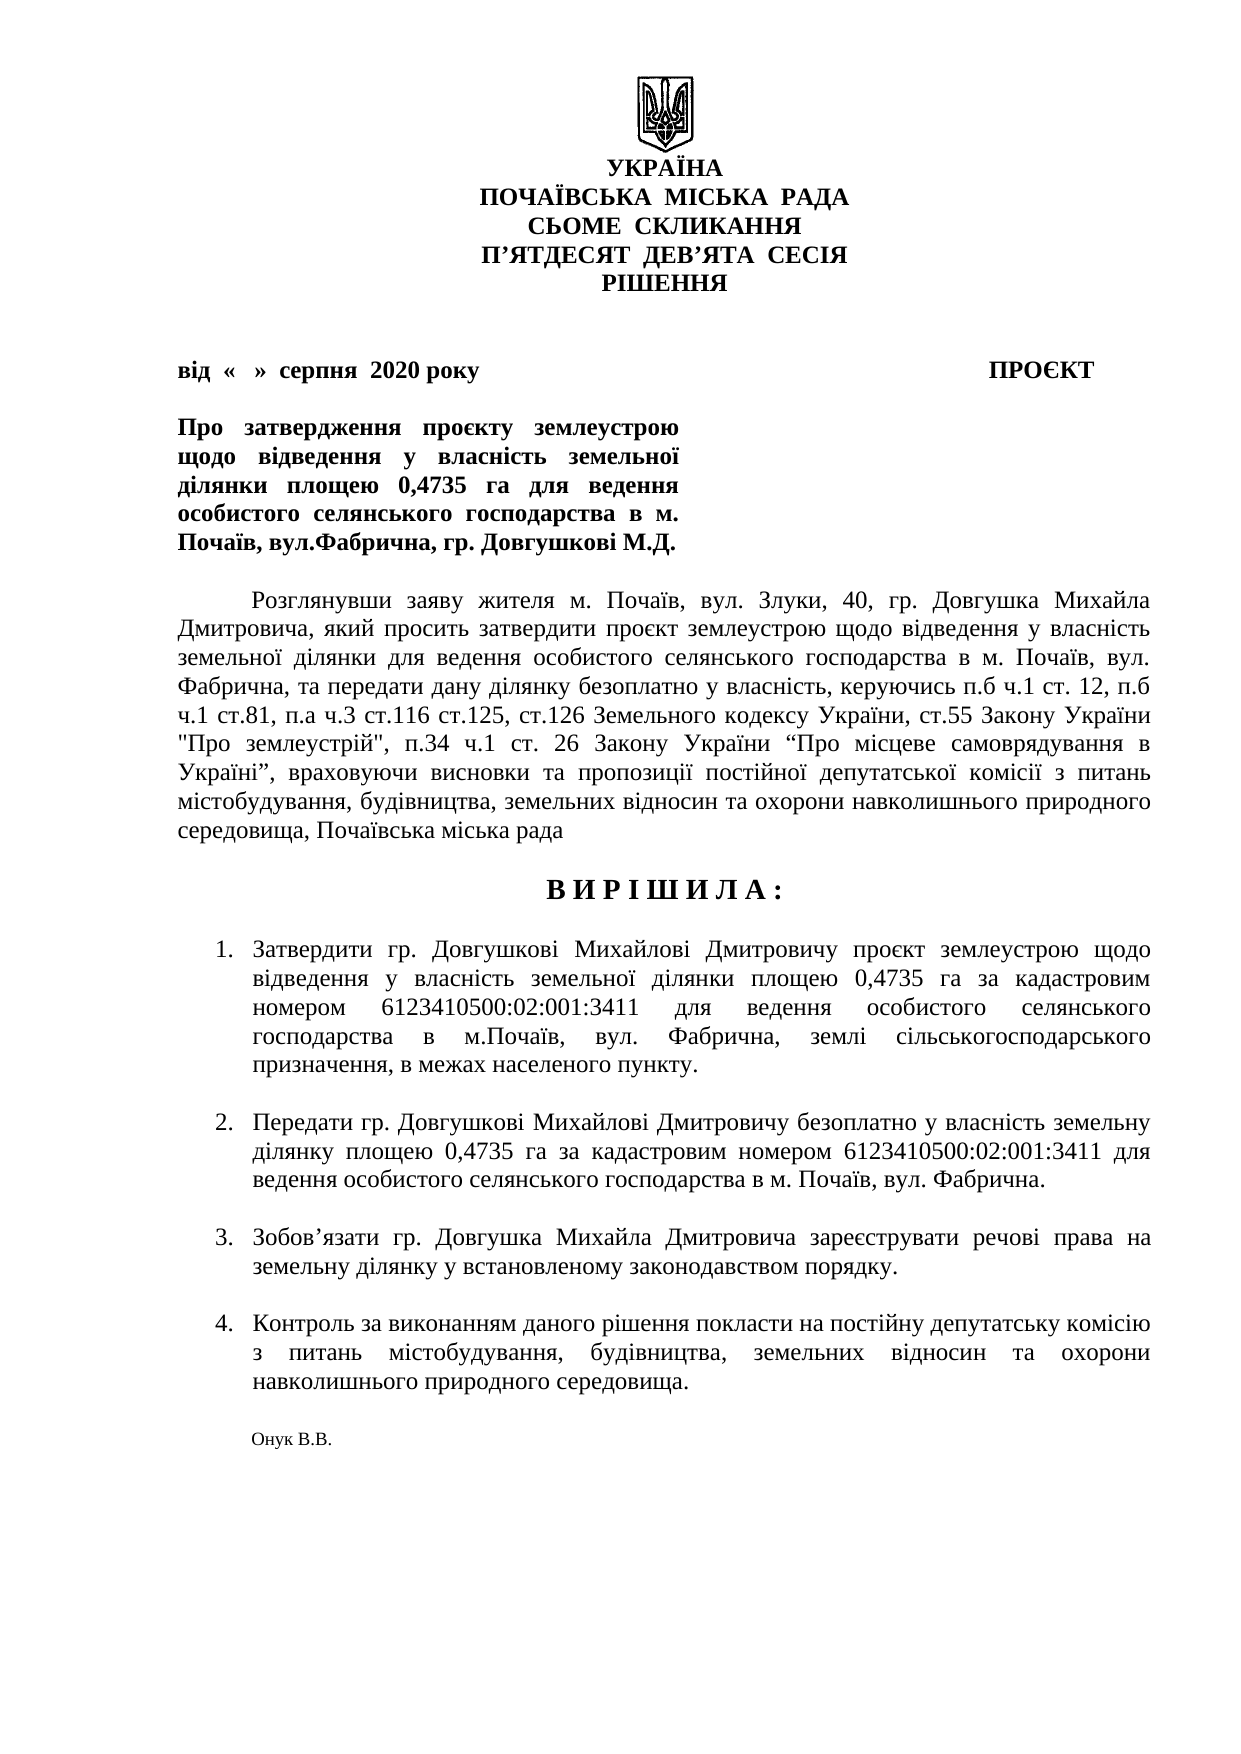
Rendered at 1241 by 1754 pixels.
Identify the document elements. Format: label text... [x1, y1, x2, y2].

text Онук В.В. [177, 1428, 1152, 1449]
picture [632, 73, 697, 154]
list Затвердити гр. Довгушкові Михайлові Дмитровичу проєкт землеустрою щодо відведення у власність земельної ділянки площею 0,4735 га за кадастровим номером 6123410500:02:001:3411 для ведення особистого селянського господарства в м.Почаїв, вул. Фабрична, землі сільськогосподарського призначення, в межах населеного пункту. [215, 934, 1152, 1078]
text від « » серпня 2020 року ПРОЄКТ [177, 355, 1152, 383]
list Передати гр. Довгушкові Михайлові Дмитровичу безоплатно у власність земельну ділянку площею 0,4735 га за кадастровим номером 6123410500:02:001:3411 для ведення особистого селянського господарства в м. Почаїв, вул. Фабрична. [215, 1107, 1152, 1193]
list Зобов’язати гр. Довгушка Михайла Дмитровича зареєструвати речові права на земельну ділянку у встановленому законодавством порядку. [215, 1222, 1152, 1279]
text В И Р І Ш И Л А : [177, 872, 1152, 906]
text Розглянувши заяву жителя м. Почаїв, вул. Злуки, 40, гр. Довгушка Михайла Дмитровича, який просить затвердити проєкт землеустрою щодо відведення у власність земельної ділянки для ведення особистого селянського господарства в м. Почаїв, вул. Фабрична, та передати дану ділянку безоплатно у власність, керуючись п.б ч.1 ст. 12, п.б ч.1 ст.81, п.а ч.3 ст.116 ст.125, ст.126 Земельного кодексу України, ст.55 Закону України "Про землеустрій", п.34 ч.1 ст. 26 Закону України “Про місцеве самоврядування в Україні”, враховуючи висновки та пропозиції постійної депутатської комісії з питань містобудування, будівництва, земельних відносин та охорони навколишнього природного середовища, Почаївська міська рада [177, 585, 1152, 843]
text Про затвердження проєкту землеустрою щодо відведення у власність земельної ділянки площею 0,4735 га для ведення особистого селянського господарства в м. Почаїв, вул.Фабрична, гр. Довгушкові М.Д. [177, 412, 679, 556]
list Контроль за виконанням даного рішення покласти на постійну депутатську комісію з питань містобудування, будівництва, земельних відносин та охорони навколишнього природного середовища. [215, 1308, 1152, 1394]
